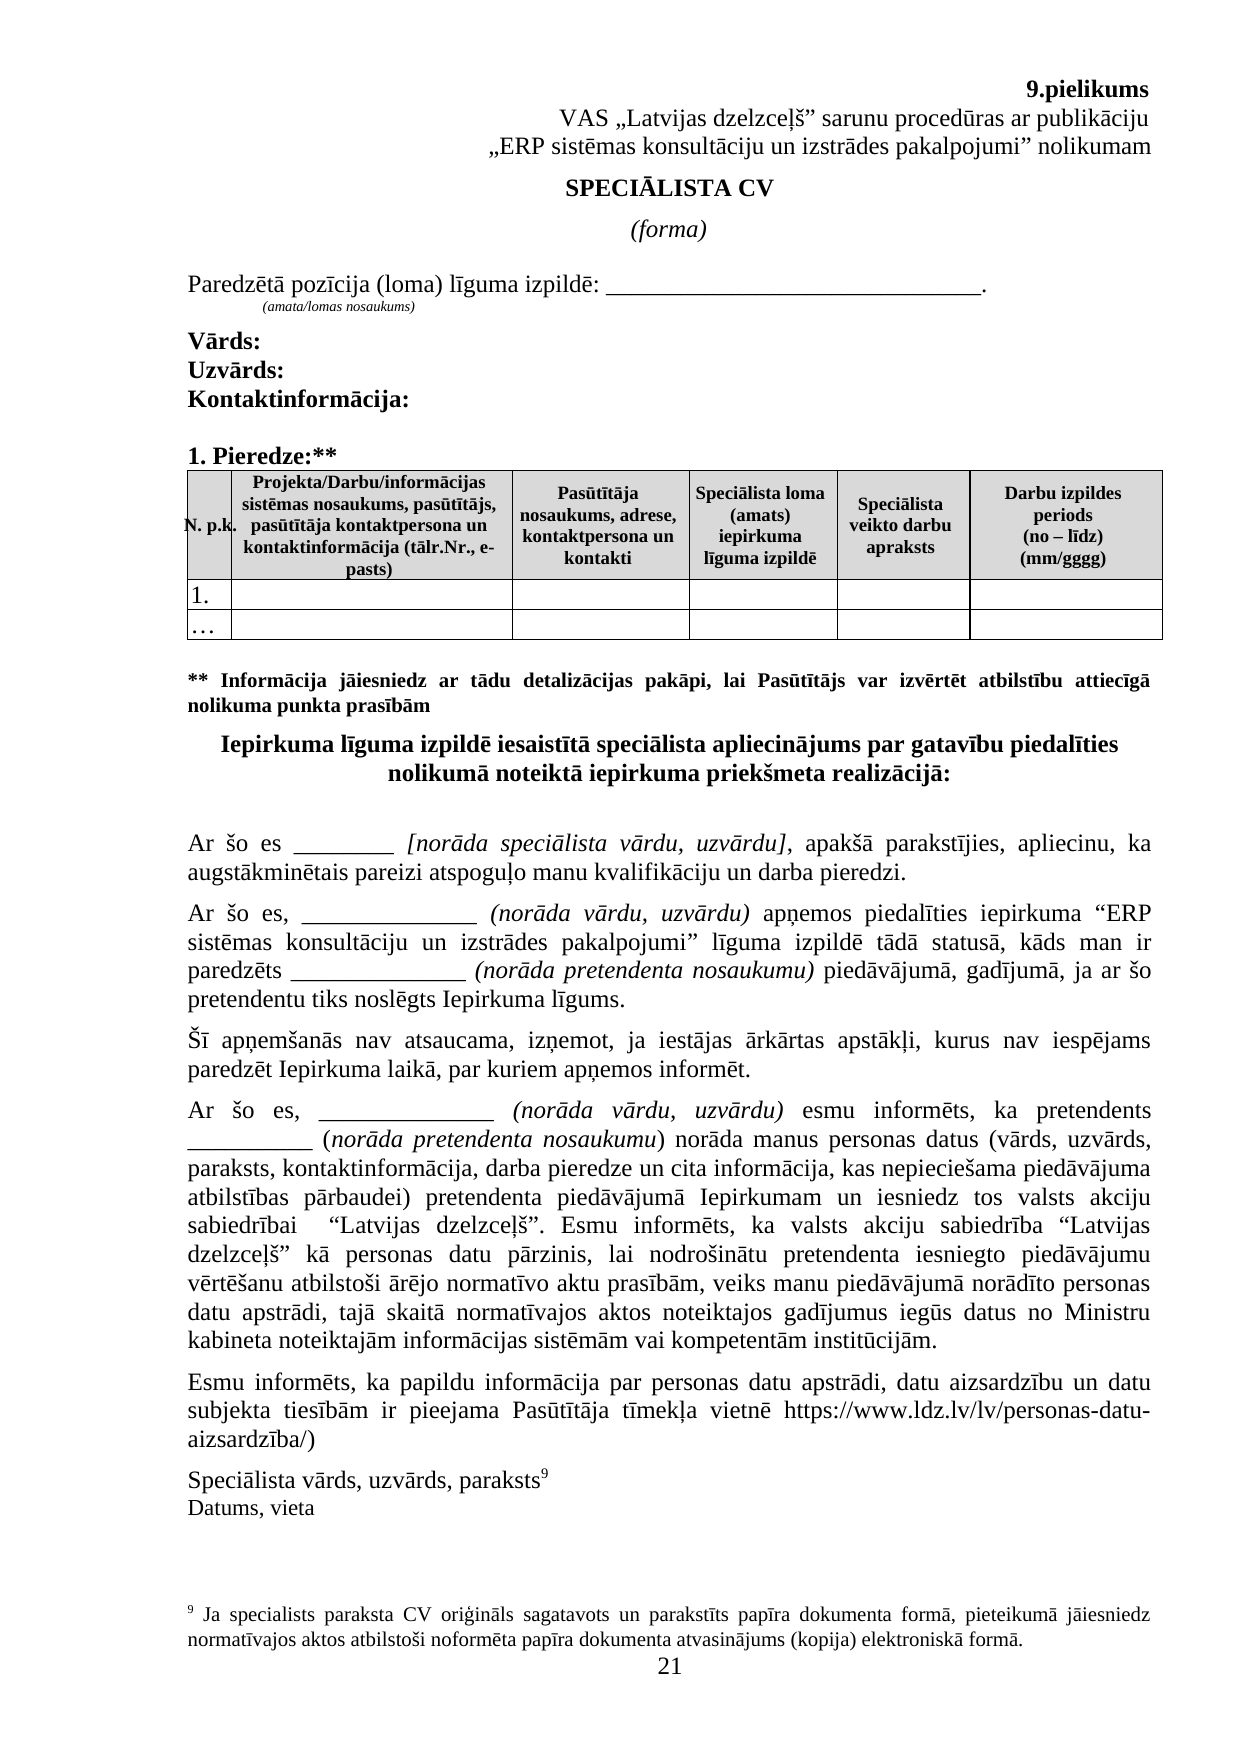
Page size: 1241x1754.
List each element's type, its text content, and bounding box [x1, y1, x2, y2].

text „ERP sistēmas konsultāciju un izstrādes pakalpojumi” nolikumam [187, 131, 1152, 160]
text Ar šo es, ______________ (norāda vārdu, uzvārdu) apņemos piedalīties iepirkuma “ERP sistēmas konsultāciju un izstrādes pakalpojumi” līguma izpildē tādā statusā, kāds man ir paredzēts ______________ (norāda pretendenta nosaukumu) piedāvājumā, gadījumā, ja ar šo pretendentu tiks noslēgts Iepirkuma līgums. [187, 898, 1152, 1013]
text Iepirkuma līguma izpildē iesaistītā speciālista apliecinājums par gatavību piedalīties nolikumā noteiktā iepirkuma priekšmeta realizācijā: [187, 729, 1152, 787]
table_cell … [188, 610, 231, 639]
table_cell [513, 610, 689, 639]
table_cell [690, 610, 837, 639]
table_cell [971, 610, 1162, 639]
subtitle SPECIĀLISTA CV [187, 173, 1152, 201]
text Kontaktinformācija: [187, 384, 1093, 413]
table_header Pasūtītāja nosaukums, adrese, kontaktpersona un kontakti [513, 471, 689, 579]
text Uzvārds: [187, 355, 1093, 384]
table_cell 1. [188, 580, 231, 609]
text Ar šo es ________ [norāda speciālista vārdu, uzvārdu], apakšā parakstījies, apliecinu, ka augstākminētais pareizi atspoguļo manu kvalifikāciju un darba pieredzi. [187, 828, 1152, 885]
text Esmu informēts, ka papildu informācija par personas datu apstrādi, datu aizsardzību un datu subjekta tiesībām ir pieejama Pasūtītāja tīmekļa vietnē https://www.ldz.lv/lv/personas-datu-aizsardzība/) [187, 1367, 1152, 1453]
table_cell [232, 580, 512, 609]
table_header N. p.k. [188, 471, 231, 579]
text Vārds: [187, 326, 1093, 355]
text 1. Pieredze:** [187, 441, 1093, 470]
table_cell [971, 580, 1162, 609]
table_cell [690, 580, 837, 609]
text (forma) [187, 214, 1152, 243]
text 9.pielikums [187, 74, 1149, 103]
text (amata/lomas nosaukums) [187, 298, 1152, 326]
text Speciālista vārds, uzvārds, paraksts [187, 1465, 1152, 1494]
table_header Speciālista loma (amats) iepirkuma līguma izpildē [690, 471, 837, 579]
table_cell [232, 610, 512, 639]
text Datums, vieta [187, 1494, 1152, 1520]
table_cell [838, 610, 969, 639]
text Šī apņemšanās nav atsaucama, izņemot, ja iestājas ārkārtas apstākļi, kurus nav iespējams paredzēt Iepirkuma laikā, par kuriem apņemos informēt. [187, 1025, 1152, 1083]
table_header Projekta/Darbu/informācijas sistēmas nosaukums, pasūtītājs, pasūtītāja kontaktpersona un kontaktinformācija (tālr.Nr., e-pasts) [232, 471, 512, 579]
table_cell [513, 580, 689, 609]
text Ar šo es, ______________ (norāda vārdu, uzvārdu) esmu informēts, ka pretendents __________ (norāda pretendenta nosaukumu) norāda manus personas datus (vārds, uzvārds, paraksts, kontaktinformācija, darba pieredze un cita informācija, kas nepieciešama piedāvājuma atbilstības pārbaudei) pretendenta piedāvājumā Iepirkumam un iesniedz tos valsts akciju sabiedrībai “Latvijas dzelzceļš”. Esmu informēts, ka valsts akciju sabiedrība “Latvijas dzelzceļš” kā personas datu pārzinis, lai nodrošinātu pretendenta iesniegto piedāvājumu vērtēšanu atbilstoši ārējo normatīvo aktu prasībām, veiks manu piedāvājumā norādīto personas datu apstrādi, tajā skaitā normatīvajos aktos noteiktajos gadījumus iegūs datus no Ministru kabineta noteiktajām informācijas sistēmām vai kompetentām institūcijām. [187, 1095, 1152, 1354]
text ** Informācija jāiesniedz ar tādu detalizācijas pakāpi, lai Pasūtītājs var izvērtēt atbilstību attiecīgā nolikuma punkta prasībām [187, 668, 1152, 717]
text VAS „Latvijas dzelzceļš” sarunu procedūras ar publikāciju [158, 103, 1149, 131]
table_cell [838, 580, 969, 609]
table_header Speciālista veikto darbu apraksts [838, 471, 969, 579]
text Paredzētā pozīcija (loma) līguma izpildē: ______________________________. [187, 269, 1152, 298]
table_header Darbu izpildes periods (no – līdz) (mm/gggg) [971, 471, 1162, 579]
